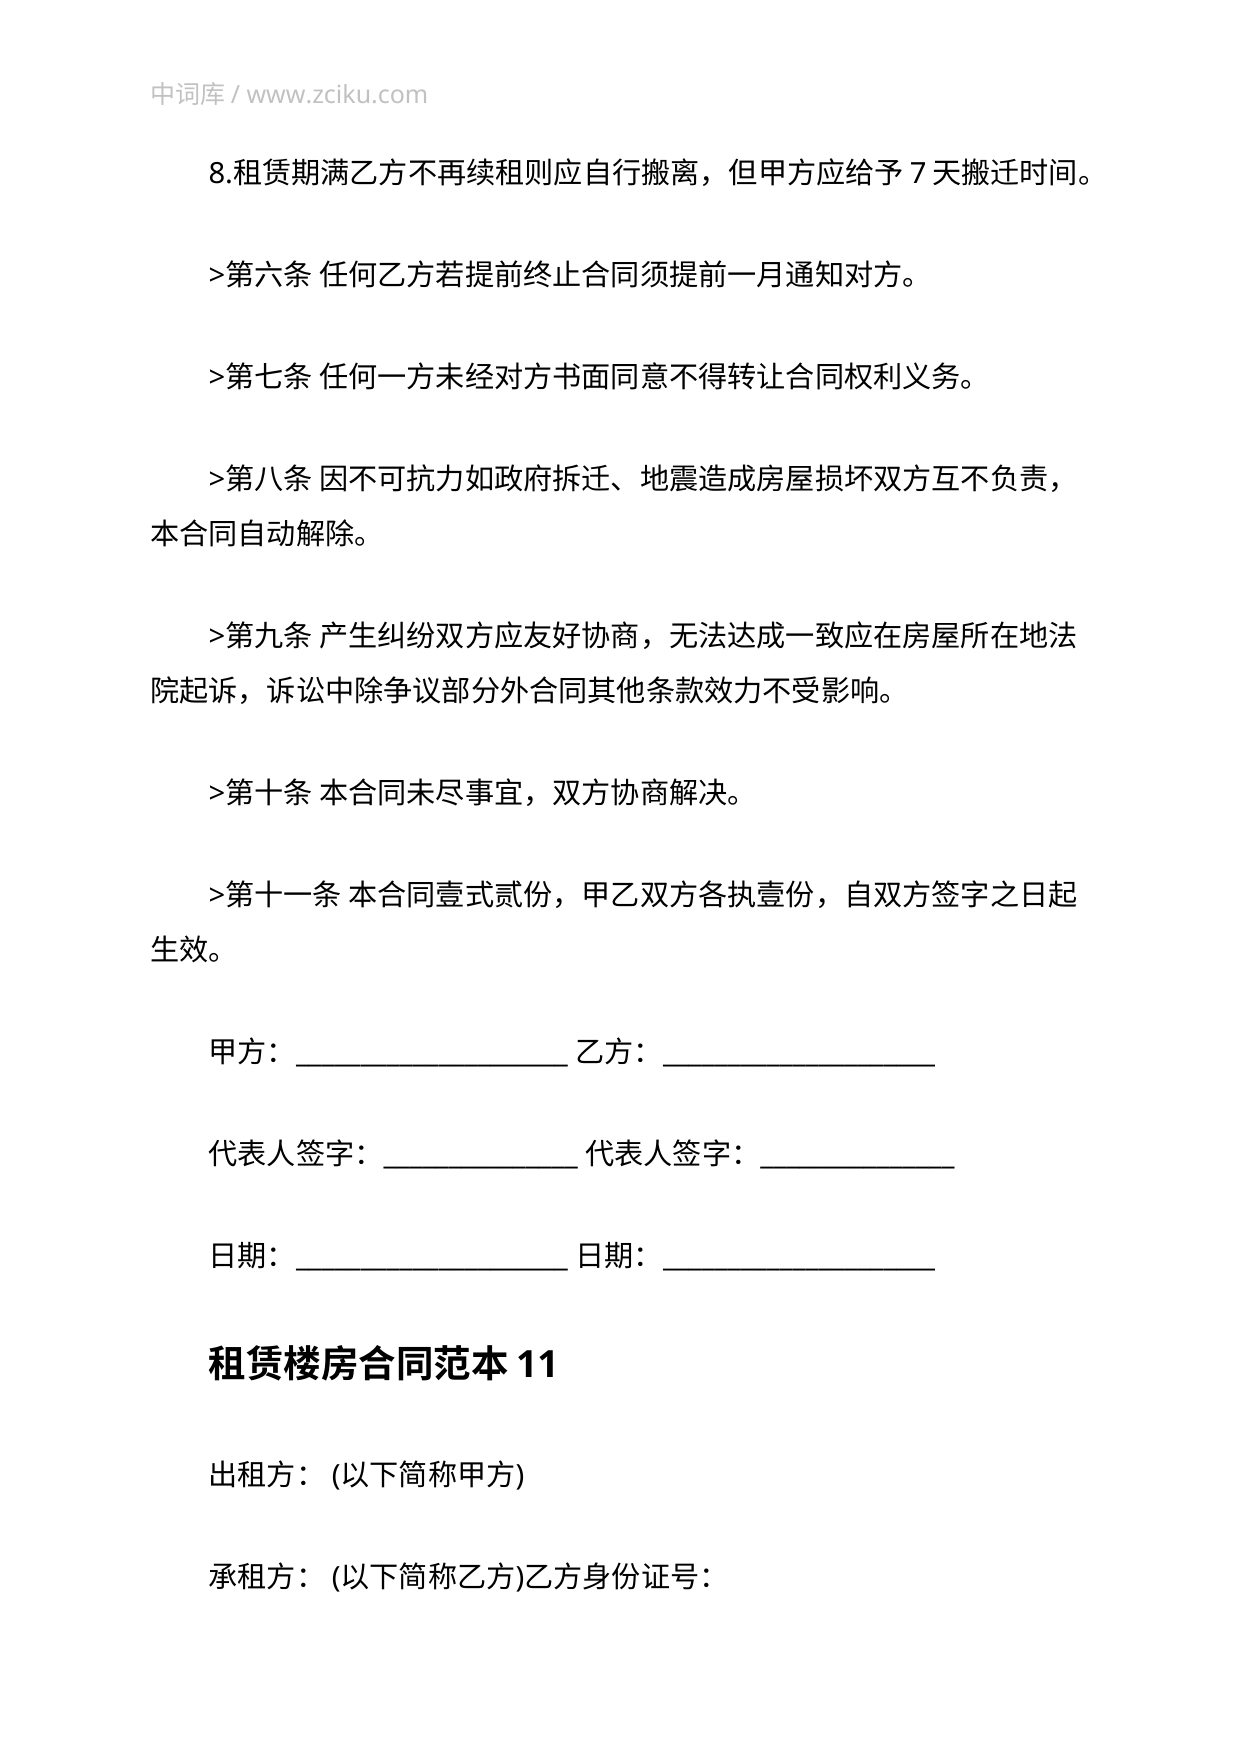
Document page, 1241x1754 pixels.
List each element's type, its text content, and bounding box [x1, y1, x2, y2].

text 8.租赁期满乙方不再续租则应自行搬离，但甲方应给予7天搬迁时间。 [150, 150, 1090, 192]
text 租赁楼房合同范本11 [150, 1334, 1090, 1389]
text >第七条 任何一方未经对方书面同意不得转让合同权利义务。 [150, 354, 1090, 396]
text 出租方： (以下简称甲方) [150, 1452, 1090, 1494]
text 甲方：_____________________ 乙方：_____________________ [150, 1028, 1090, 1071]
text >第六条 任何乙方若提前终止合同须提前一月通知对方。 [150, 252, 1090, 294]
text >第十条 本合同未尽事宜，双方协商解决。 [150, 769, 1090, 812]
text >第十一条 本合同壹式贰份，甲乙双方各执壹份，自双方签字之日起生效。 [150, 871, 1090, 969]
text 日期：_____________________ 日期：_____________________ [150, 1232, 1090, 1274]
text >第八条 因不可抗力如政府拆迁、地震造成房屋损坏双方互不负责，本合同自动解除。 [150, 456, 1090, 553]
text >第九条 产生纠纷双方应友好协商，无法达成一致应在房屋所在地法院起诉，诉讼中除争议部分外合同其他条款效力不受影响。 [150, 613, 1090, 710]
text 代表人签字：_______________ 代表人签字：_______________ [150, 1130, 1090, 1173]
text 承租方： (以下简称乙方)乙方身份证号： [150, 1554, 1090, 1596]
